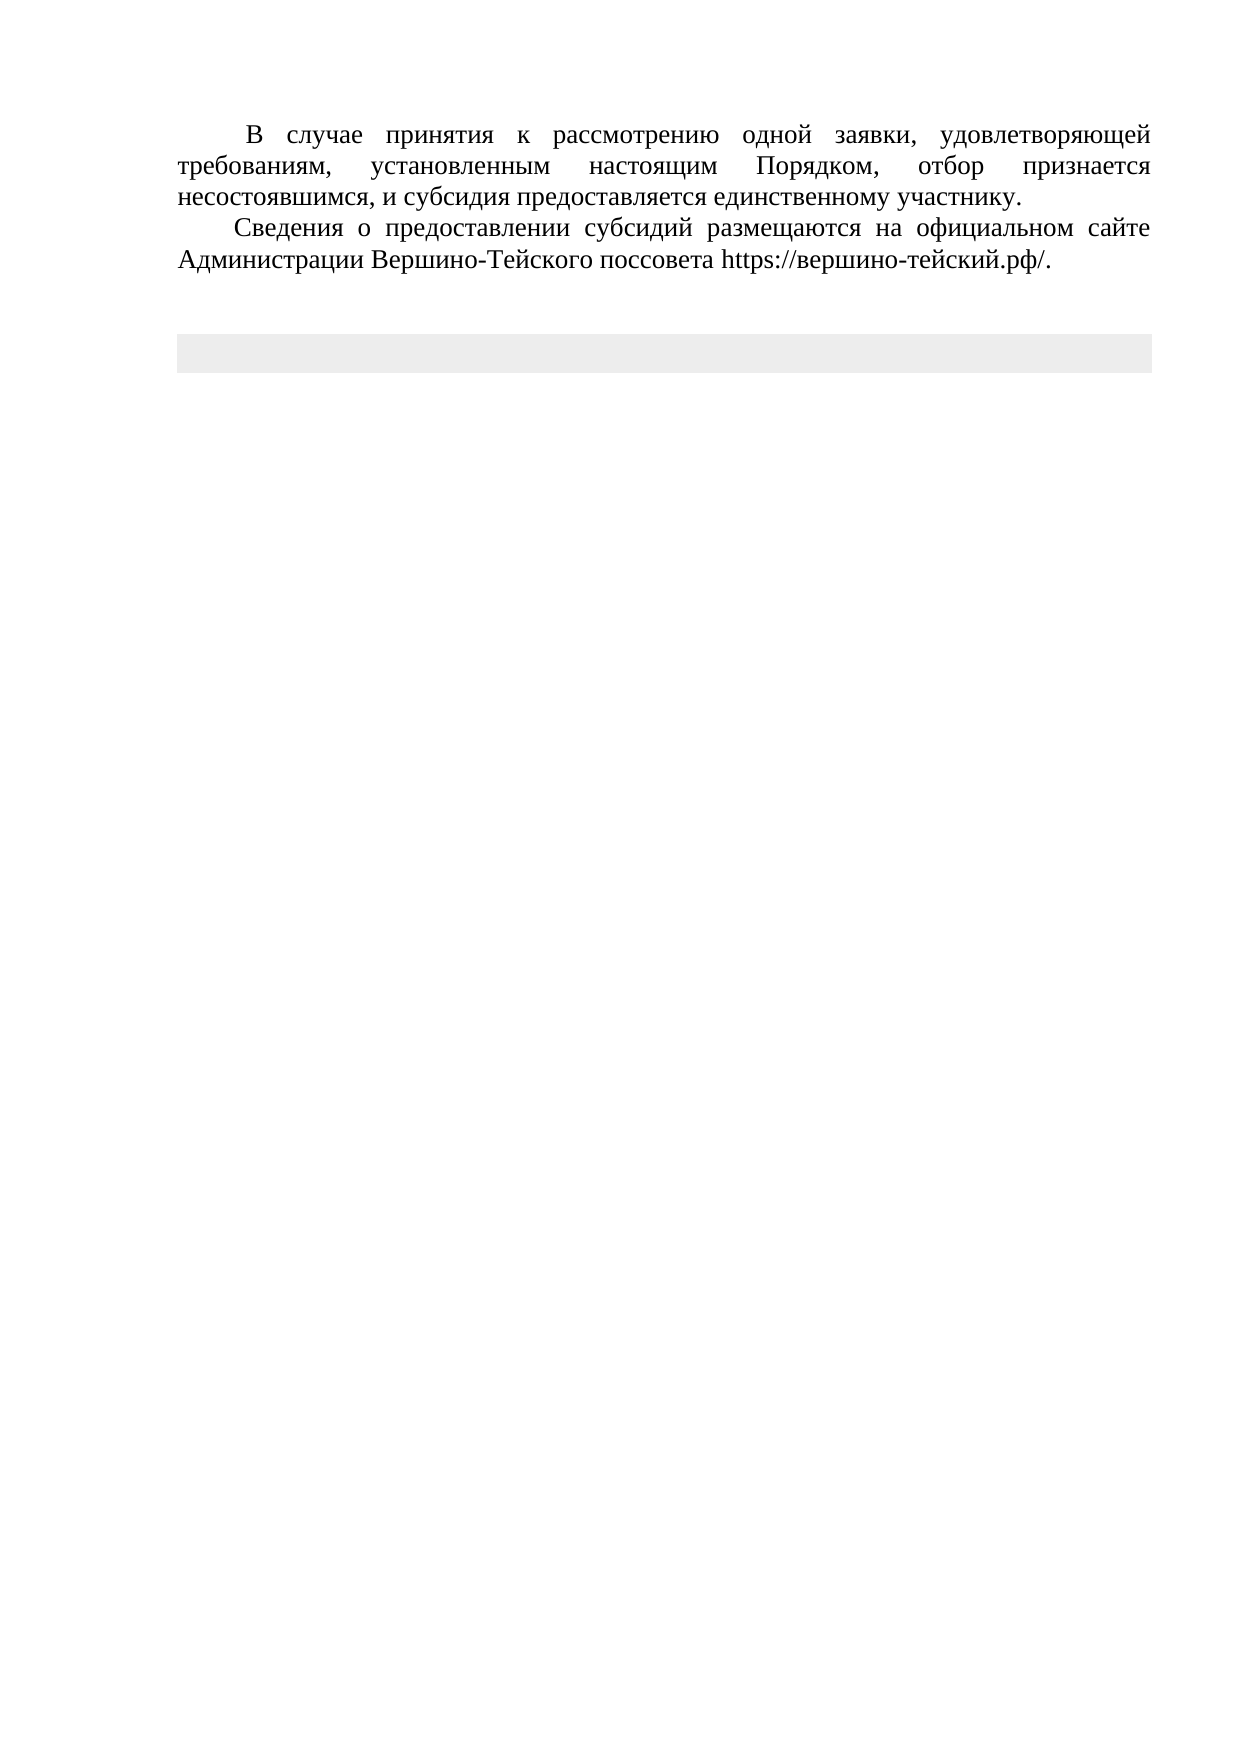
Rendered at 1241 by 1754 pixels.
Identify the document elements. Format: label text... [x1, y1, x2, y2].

text Сведения о предоставлении субсидий размещаются на официальном сайте Администрации Вершино-Тейского поссовета https://вершино-тейский.рф/. [177, 212, 1152, 274]
text В случае принятия к рассмотрению одной заявки, удовлетворяющей требованиям, установленным настоящим Порядком, отбор признается несостоявшимся, и субсидия предоставляется единственному участнику. [177, 118, 1152, 212]
